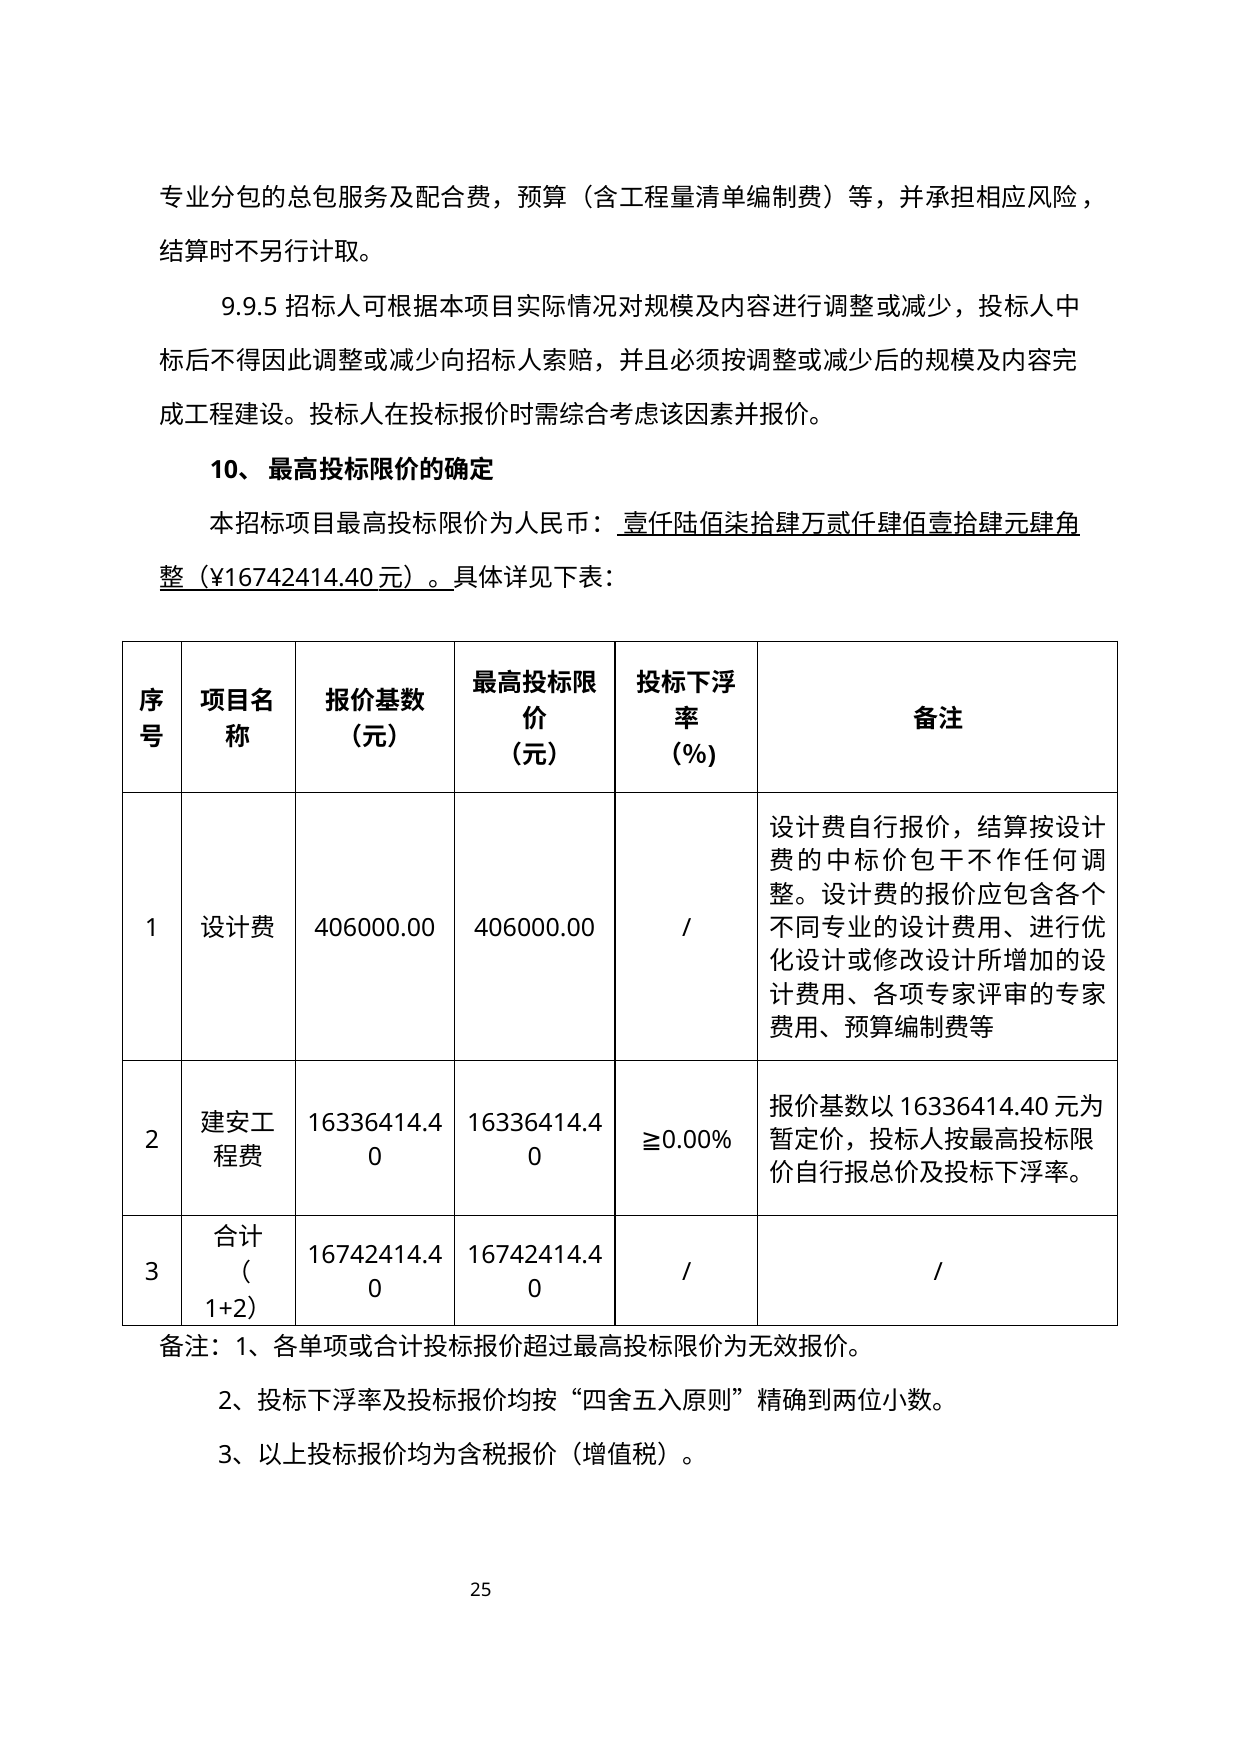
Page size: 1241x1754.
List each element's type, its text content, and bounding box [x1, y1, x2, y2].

table_cell ≧0.00% [616, 1061, 757, 1215]
table_header 报价基数（元） [296, 642, 454, 792]
table_cell 406000.00 [455, 793, 614, 1060]
table_header 投标下浮率 （％) [616, 642, 757, 792]
table_cell 建安工程费 [182, 1061, 295, 1215]
text 9.9.5 招标人可根据本项目实际情况对规模及内容进行调整或减少，投标人中标后不得因此调整或减少向招标人索赔，并且必须按调整或减少后的规模及内容完成工程建设。投标人在投标报价时需综合考虑该因素并报价。 [159, 286, 1081, 431]
table_header 项目名称 [182, 642, 295, 792]
table_cell 16336414.40 [296, 1061, 454, 1215]
table_cell 16336414.40 [455, 1061, 614, 1215]
text 10、 最高投标限价的确定 [159, 449, 1081, 485]
text 2、投标下浮率及投标报价均按“四舍五入原则”精确到两位小数。 [159, 1380, 1081, 1417]
text 本招标项目最高投标限价为人民币： 壹仟陆佰柒拾肆万贰仟肆佰壹拾肆元肆角整（¥16742414.40元）。具体详见下表： [159, 503, 1081, 594]
table_cell 3 [123, 1216, 181, 1325]
table_header 最高投标限价 （元） [455, 642, 614, 792]
table_cell 16742414.40 [455, 1216, 614, 1325]
text 3、以上投标报价均为含税报价（增值税）。 [159, 1435, 1081, 1471]
table_cell 2 [123, 1061, 181, 1215]
table_header 备注 [758, 642, 1117, 792]
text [159, 177, 1081, 268]
table_header 序号 [123, 642, 181, 792]
table_cell 设计费 [182, 793, 295, 1060]
table_cell 合计（1+2） [182, 1216, 295, 1325]
text 备注：1、各单项或合计投标报价超过最高投标限价为无效报价。 [159, 1326, 1081, 1362]
table_cell / [616, 1216, 757, 1325]
table_cell 16742414.40 [296, 1216, 454, 1325]
table_cell 406000.00 [296, 793, 454, 1060]
table_cell / [616, 793, 757, 1060]
table_cell / [758, 1216, 1117, 1325]
table_cell 1 [123, 793, 181, 1060]
table_cell 设计费自行报价，结算按设计费的中标价包干不作任何调整。设计费的报价应包含各个不同专业的设计费用、进行优化设计或修改设计所增加的设计费用、各项专家评审的专家费用、预算编制费等 [758, 793, 1117, 1060]
table_cell 报价基数以16336414.40元为暂定价，投标人按最高投标限价自行报总价及投标下浮率。 [758, 1061, 1117, 1215]
